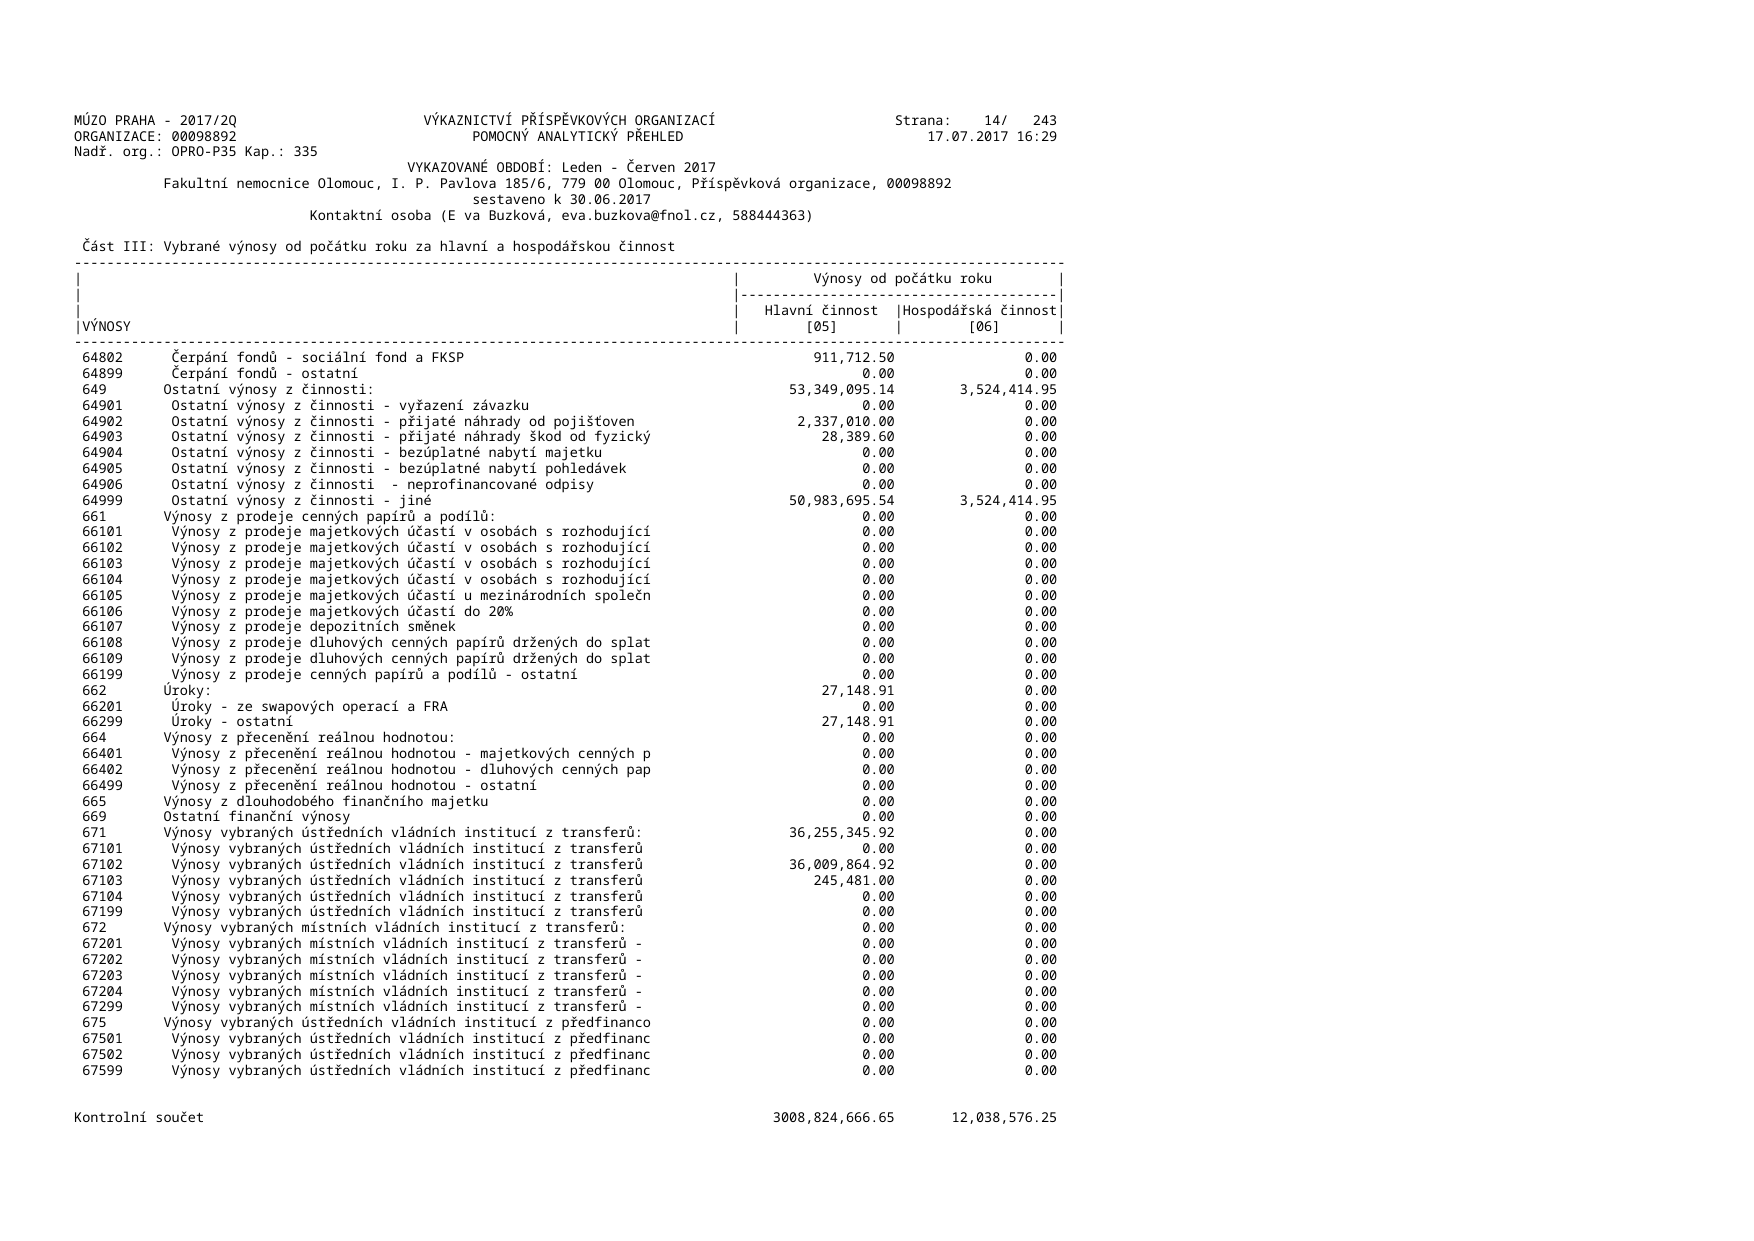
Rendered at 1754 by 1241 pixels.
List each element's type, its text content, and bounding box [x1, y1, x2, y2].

text 67201 Výnosy vybraných místních vládních institucí z transferů - 0.00 0.00 [74, 936, 1689, 952]
text 67204 Výnosy vybraných místních vládních institucí z transferů - 0.00 0.00 [74, 983, 1689, 999]
text 67203 Výnosy vybraných místních vládních institucí z transferů - 0.00 0.00 [74, 967, 1689, 983]
text Kontrolní součet 3008,824,666.65 12,038,576.25 [74, 1110, 1689, 1126]
text -------------------------------------------------------------------------------------------------------------------------- [74, 255, 1689, 271]
text 64904 Ostatní výnosy z činnosti - bezúplatné nabytí majetku 0.00 0.00 [74, 445, 1689, 461]
text VYKAZOVANÉ OBDOBÍ: Leden - Červen 2017 [74, 160, 1689, 176]
text |VÝNOSY | [05] | [06] | [74, 318, 1689, 334]
text | |---------------------------------------| [74, 287, 1689, 302]
text 649 Ostatní výnosy z činnosti: 53,349,095.14 3,524,414.95 [74, 382, 1689, 397]
text 64901 Ostatní výnosy z činnosti - vyřazení závazku 0.00 0.00 [74, 397, 1689, 413]
text 67103 Výnosy vybraných ústředních vládních institucí z transferů 245,481.00 0.00 [74, 872, 1689, 888]
text 66106 Výnosy z prodeje majetkových účastí do 20% 0.00 0.00 [74, 603, 1689, 619]
text 672 Výnosy vybraných místních vládních institucí z transferů: 0.00 0.00 [74, 920, 1689, 936]
text 661 Výnosy z prodeje cenných papírů a podílů: 0.00 0.00 [74, 508, 1689, 524]
text Část III: Vybrané výnosy od počátku roku za hlavní a hospodářskou činnost [74, 239, 1689, 255]
text 64902 Ostatní výnosy z činnosti - přijaté náhrady od pojišťoven 2,337,010.00 0.00 [74, 413, 1689, 429]
text 66104 Výnosy z prodeje majetkových účastí v osobách s rozhodující 0.00 0.00 [74, 572, 1689, 587]
text 671 Výnosy vybraných ústředních vládních institucí z transferů: 36,255,345.92 0.00 [74, 825, 1689, 841]
text 64999 Ostatní výnosy z činnosti - jiné 50,983,695.54 3,524,414.95 [74, 492, 1689, 508]
text 66299 Úroky - ostatní 27,148.91 0.00 [74, 714, 1689, 730]
text ORGANIZACE: 00098892 POMOCNÝ ANALYTICKÝ PŘEHLED 17.07.2017 16:29 [74, 128, 1689, 144]
text 675 Výnosy vybraných ústředních vládních institucí z předfinanco 0.00 0.00 [74, 1015, 1689, 1031]
text 67202 Výnosy vybraných místních vládních institucí z transferů - 0.00 0.00 [74, 952, 1689, 967]
text 67599 Výnosy vybraných ústředních vládních institucí z předfinanc 0.00 0.00 [74, 1062, 1689, 1078]
text 664 Výnosy z přecenění reálnou hodnotou: 0.00 0.00 [74, 730, 1689, 746]
text 67299 Výnosy vybraných místních vládních institucí z transferů - 0.00 0.00 [74, 999, 1689, 1015]
text 64903 Ostatní výnosy z činnosti - přijaté náhrady škod od fyzický 28,389.60 0.00 [74, 429, 1689, 445]
text 64906 Ostatní výnosy z činnosti - neprofinancované odpisy 0.00 0.00 [74, 477, 1689, 492]
text 66201 Úroky - ze swapových operací a FRA 0.00 0.00 [74, 698, 1689, 714]
text 66401 Výnosy z přecenění reálnou hodnotou - majetkových cenných p 0.00 0.00 [74, 746, 1689, 762]
text 66103 Výnosy z prodeje majetkových účastí v osobách s rozhodující 0.00 0.00 [74, 556, 1689, 572]
text 66109 Výnosy z prodeje dluhových cenných papírů držených do splat 0.00 0.00 [74, 651, 1689, 667]
text MÚZO PRAHA - 2017/2Q VÝKAZNICTVÍ PŘÍSPĚVKOVÝCH ORGANIZACÍ Strana: 14/ 243 [74, 112, 1689, 128]
text 66108 Výnosy z prodeje dluhových cenných papírů držených do splat 0.00 0.00 [74, 635, 1689, 651]
text 665 Výnosy z dlouhodobého finančního majetku 0.00 0.00 [74, 793, 1689, 809]
text sestaveno k 30.06.2017 [74, 192, 1689, 207]
text 64802 Čerpání fondů - sociální fond a FKSP 911,712.50 0.00 [74, 350, 1689, 366]
text 669 Ostatní finanční výnosy 0.00 0.00 [74, 809, 1689, 825]
text 67199 Výnosy vybraných ústředních vládních institucí z transferů 0.00 0.00 [74, 904, 1689, 920]
text 67104 Výnosy vybraných ústředních vládních institucí z transferů 0.00 0.00 [74, 888, 1689, 904]
text 64899 Čerpání fondů - ostatní 0.00 0.00 [74, 366, 1689, 382]
text 64905 Ostatní výnosy z činnosti - bezúplatné nabytí pohledávek 0.00 0.00 [74, 461, 1689, 477]
text 67502 Výnosy vybraných ústředních vládních institucí z předfinanc 0.00 0.00 [74, 1047, 1689, 1062]
text 66105 Výnosy z prodeje majetkových účastí u mezinárodních společn 0.00 0.00 [74, 587, 1689, 603]
text Fakultní nemocnice Olomouc, I. P. Pavlova 185/6, 779 00 Olomouc, Příspěvková organizace, 00098892 [74, 176, 1689, 192]
text 67102 Výnosy vybraných ústředních vládních institucí z transferů 36,009,864.92 0.00 [74, 857, 1689, 872]
text Nadř. org.: OPRO-P35 Kap.: 335 [74, 144, 1689, 160]
text | | Hlavní činnost |Hospodářská činnost| [74, 302, 1689, 318]
text -------------------------------------------------------------------------------------------------------------------------- [74, 334, 1689, 350]
text 66402 Výnosy z přecenění reálnou hodnotou - dluhových cenných pap 0.00 0.00 [74, 762, 1689, 777]
text 66199 Výnosy z prodeje cenných papírů a podílů - ostatní 0.00 0.00 [74, 667, 1689, 682]
text 67101 Výnosy vybraných ústředních vládních institucí z transferů 0.00 0.00 [74, 841, 1689, 857]
text 66499 Výnosy z přecenění reálnou hodnotou - ostatní 0.00 0.00 [74, 777, 1689, 793]
text 66101 Výnosy z prodeje majetkových účastí v osobách s rozhodující 0.00 0.00 [74, 524, 1689, 540]
text 662 Úroky: 27,148.91 0.00 [74, 682, 1689, 698]
text 66107 Výnosy z prodeje depozitních směnek 0.00 0.00 [74, 619, 1689, 635]
text Kontaktní osoba (E va Buzková, eva.buzkova@fnol.cz, 588444363) [74, 207, 1689, 223]
text 67501 Výnosy vybraných ústředních vládních institucí z předfinanc 0.00 0.00 [74, 1031, 1689, 1047]
text 66102 Výnosy z prodeje majetkových účastí v osobách s rozhodující 0.00 0.00 [74, 540, 1689, 556]
text | | Výnosy od počátku roku | [74, 271, 1689, 287]
